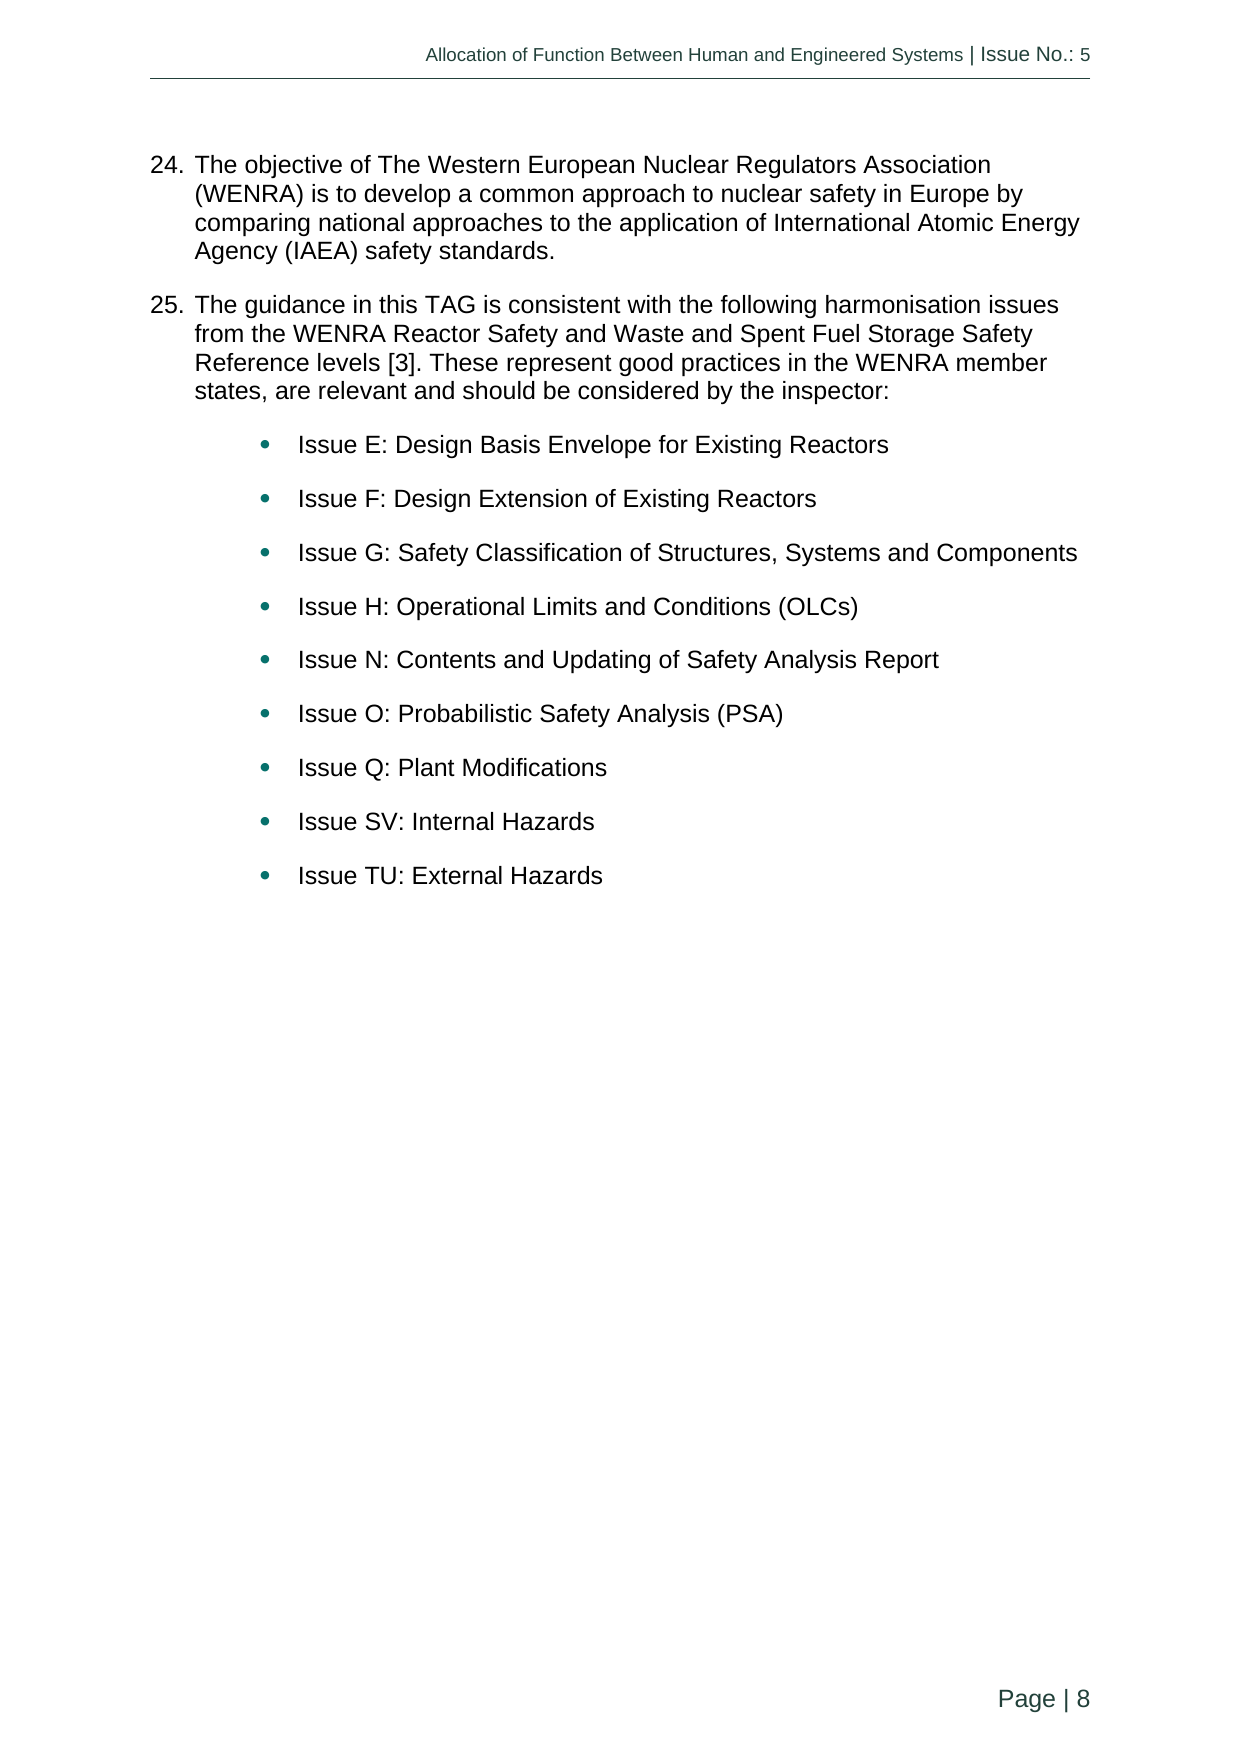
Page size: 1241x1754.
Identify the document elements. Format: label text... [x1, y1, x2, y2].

list Issue O: Probabilistic Safety Analysis (PSA) [261, 699, 1090, 728]
text The guidance in this TAG is consistent with the following harmonisation issues from the WENRA Reactor Safety and Waste and Spent Fuel Storage Safety Reference levels . These represent good practices in the WENRA member states, are relevant and should be considered by the inspector: [150, 290, 1090, 405]
list Issue SV: Internal Hazards [261, 807, 1090, 836]
list Issue E: Design Basis Envelope for Existing Reactors [261, 430, 1090, 459]
list Issue Q: Plant Modifications [261, 753, 1090, 782]
list Issue F: Design Extension of Existing Reactors [261, 484, 1090, 513]
list Issue G: Safety Classification of Structures, Systems and Components [261, 538, 1090, 567]
list Issue H: Operational Limits and Conditions (OLCs) [261, 592, 1090, 620]
list Issue N: Contents and Updating of Safety Analysis Report [261, 645, 1090, 674]
list Issue TU: External Hazards [261, 861, 1090, 890]
text The objective of The Western European Nuclear Regulators Association (WENRA) is to develop a common approach to nuclear safety in Europe by comparing national approaches to the application of International Atomic Energy Agency (IAEA) safety standards. [150, 150, 1090, 265]
